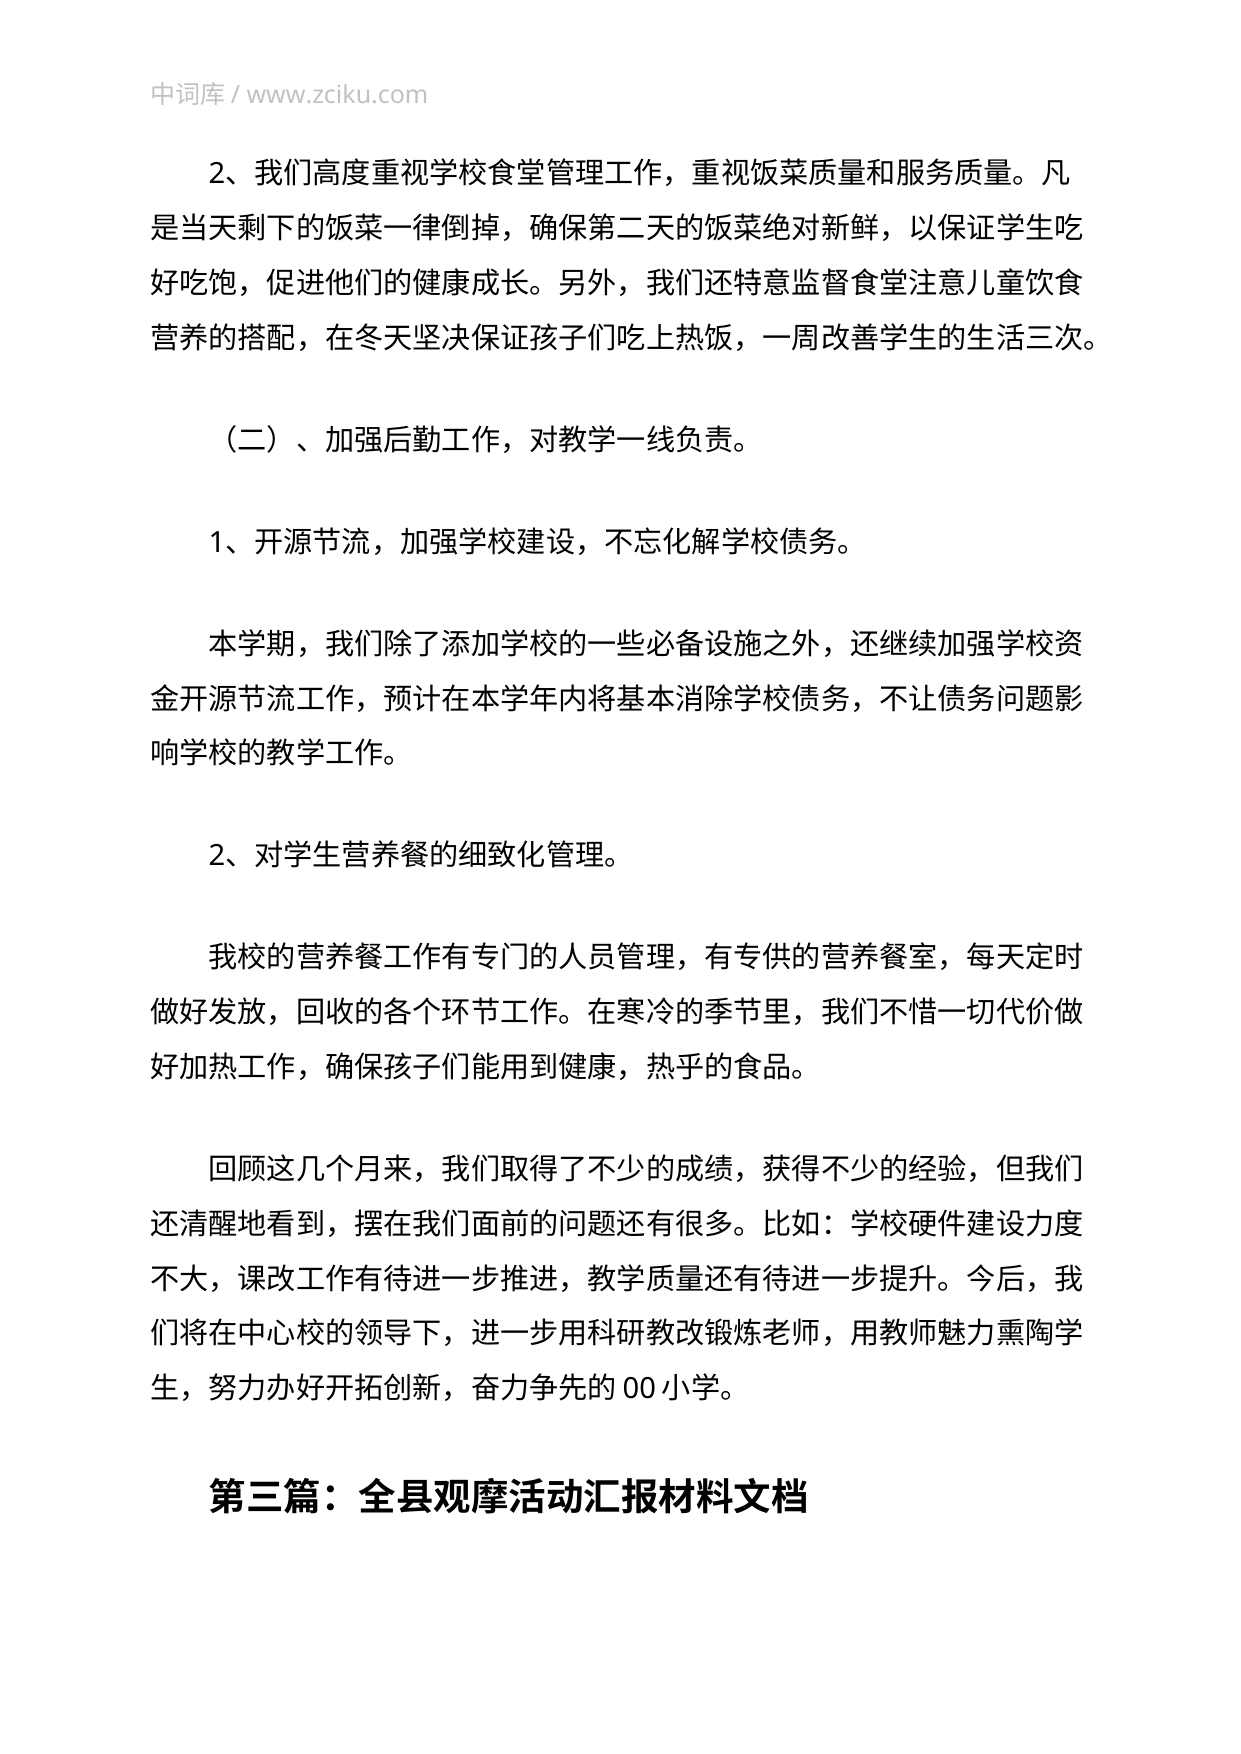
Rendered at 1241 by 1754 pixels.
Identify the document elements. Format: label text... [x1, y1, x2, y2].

text 本学期，我们除了添加学校的一些必备设施之外，还继续加强学校资金开源节流工作，预计在本学年内将基本消除学校债务，不让债务问题影响学校的教学工作。 [150, 620, 1090, 772]
text 1、开源节流，加强学校建设，不忘化解学校债务。 [150, 518, 1090, 561]
text 2、我们高度重视学校食堂管理工作，重视饭菜质量和服务质量。凡是当天剩下的饭菜一律倒掉，确保第二天的饭菜绝对新鲜，以保证学生吃好吃饱，促进他们的健康成长。另外，我们还特意监督食堂注意儿童饮食营养的搭配，在冬天坚决保证孩子们吃上热饭，一周改善学生的生活三次。 [150, 150, 1090, 357]
text 2、对学生营养餐的细致化管理。 [150, 832, 1090, 874]
text （二）、加强后勤工作，对教学一线负责。 [150, 417, 1090, 459]
text 我校的营养餐工作有专门的人员管理，有专供的营养餐室，每天定时做好发放，回收的各个环节工作。在寒冷的季节里，我们不惜一切代价做好加热工作，确保孩子们能用到健康，热乎的食品。 [150, 934, 1090, 1086]
text 回顾这几个月来，我们取得了不少的成绩，获得不少的经验，但我们还清醒地看到，摆在我们面前的问题还有很多。比如：学校硬件建设力度不大，课改工作有待进一步推进，教学质量还有待进一步提升。今后，我们将在中心校的领导下，进一步用科研教改锻炼老师，用教师魅力熏陶学生，努力办好开拓创新，奋力争先的00小学。 [150, 1145, 1090, 1407]
text 第三篇：全县观摩活动汇报材料文档 [150, 1467, 1090, 1521]
